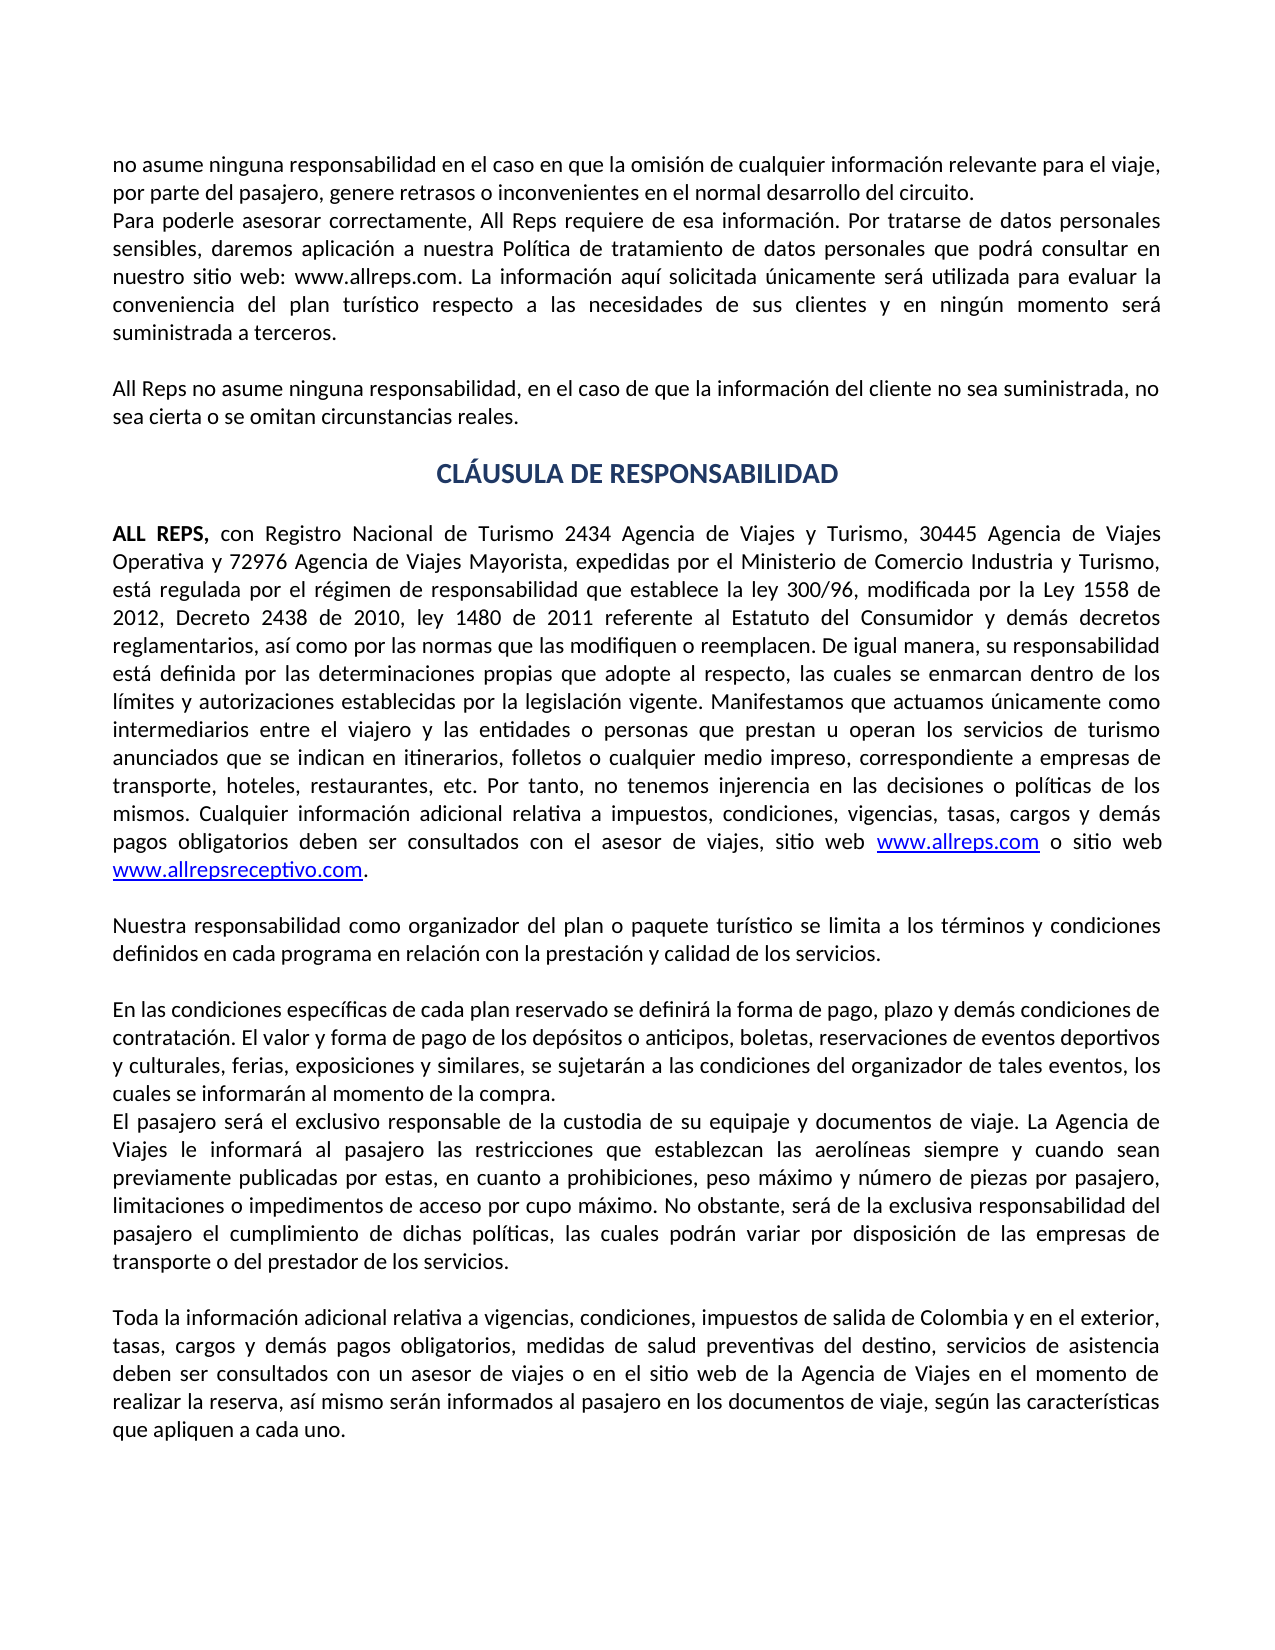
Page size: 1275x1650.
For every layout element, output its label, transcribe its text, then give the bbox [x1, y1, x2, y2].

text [112, 150, 1162, 206]
text ALL REPS, con Registro Nacional de Turismo 2434 Agencia de Viajes y Turismo, 30445 Agencia de Viajes Operativa y 72976 Agencia de Viajes Mayorista, expedidas por el Ministerio de Comercio Industria y Turismo, está regulada por el régimen de responsabilidad que establece la ley 300/96, modificada por la Ley 1558 de 2012, Decreto 2438 de 2010, ley 1480 de 2011 referente al Estatuto del Consumidor y demás decretos reglamentarios, así como por las normas que las modifiquen o reemplacen. De igual manera, su responsabilidad está definida por las determinaciones propias que adopte al respecto, las cuales se enmarcan dentro de los límites y autorizaciones establecidas por la legislación vigente. Manifestamos que actuamos únicamente como intermediarios entre el viajero y las entidades o personas que prestan u operan los servicios de turismo anunciados que se indican en itinerarios, folletos o cualquier medio impreso, correspondiente a empresas de transporte, hoteles, restaurantes, etc. Por tanto, no tenemos injerencia en las decisiones o políticas de los mismos. Cualquier información adicional relativa a impuestos, condiciones, vigencias, tasas, cargos y demás pagos obligatorios deben ser consultados con el asesor de viajes, sitio web www.allreps.com o sitio web www.allrepsreceptivo.com. [112, 519, 1162, 883]
text El pasajero será el exclusivo responsable de la custodia de su equipaje y documentos de viaje. La Agencia de Viajes le informará al pasajero las restricciones que establezcan las aerolíneas siempre y cuando sean previamente publicadas por estas, en cuanto a prohibiciones, peso máximo y número de piezas por pasajero, limitaciones o impedimentos de acceso por cupo máximo. No obstante, será de la exclusiva responsabilidad del pasajero el cumplimiento de dichas políticas, las cuales podrán variar por disposición de las empresas de transporte o del prestador de los servicios. [112, 1107, 1162, 1275]
text En las condiciones específicas de cada plan reservado se definirá la forma de pago, plazo y demás condiciones de contratación. El valor y forma de pago de los depósitos o anticipos, boletas, reservaciones de eventos deportivos y culturales, ferias, exposiciones y similares, se sujetarán a las condiciones del organizador de tales eventos, los cuales se informarán al momento de la compra. [112, 995, 1162, 1107]
text Para poderle asesorar correctamente, All Reps requiere de esa información. Por tratarse de datos personales sensibles, daremos aplicación a nuestra Política de tratamiento de datos personales que podrá consultar en nuestro sitio web: www.allreps.com. La información aquí solicitada únicamente será utilizada para evaluar la conveniencia del plan turístico respecto a las necesidades de sus clientes y en ningún momento será suministrada a terceros. [112, 206, 1162, 346]
text Nuestra responsabilidad como organizador del plan o paquete turístico se limita a los términos y condiciones definidos en cada programa en relación con la prestación y calidad de los servicios. [112, 911, 1162, 967]
text CLÁUSULA DE RESPONSABILIDAD [112, 455, 1162, 491]
text All Reps no asume ninguna responsabilidad, en el caso de que la información del cliente no sea suministrada, no sea cierta o se omitan circunstancias reales. [112, 374, 1162, 430]
text Toda la información adicional relativa a vigencias, condiciones, impuestos de salida de Colombia y en el exterior, tasas, cargos y demás pagos obligatorios, medidas de salud preventivas del destino, servicios de asistencia deben ser consultados con un asesor de viajes o en el sitio web de la Agencia de Viajes en el momento de realizar la reserva, así mismo serán informados al pasajero en los documentos de viaje, según las características que apliquen a cada uno. [112, 1303, 1162, 1443]
